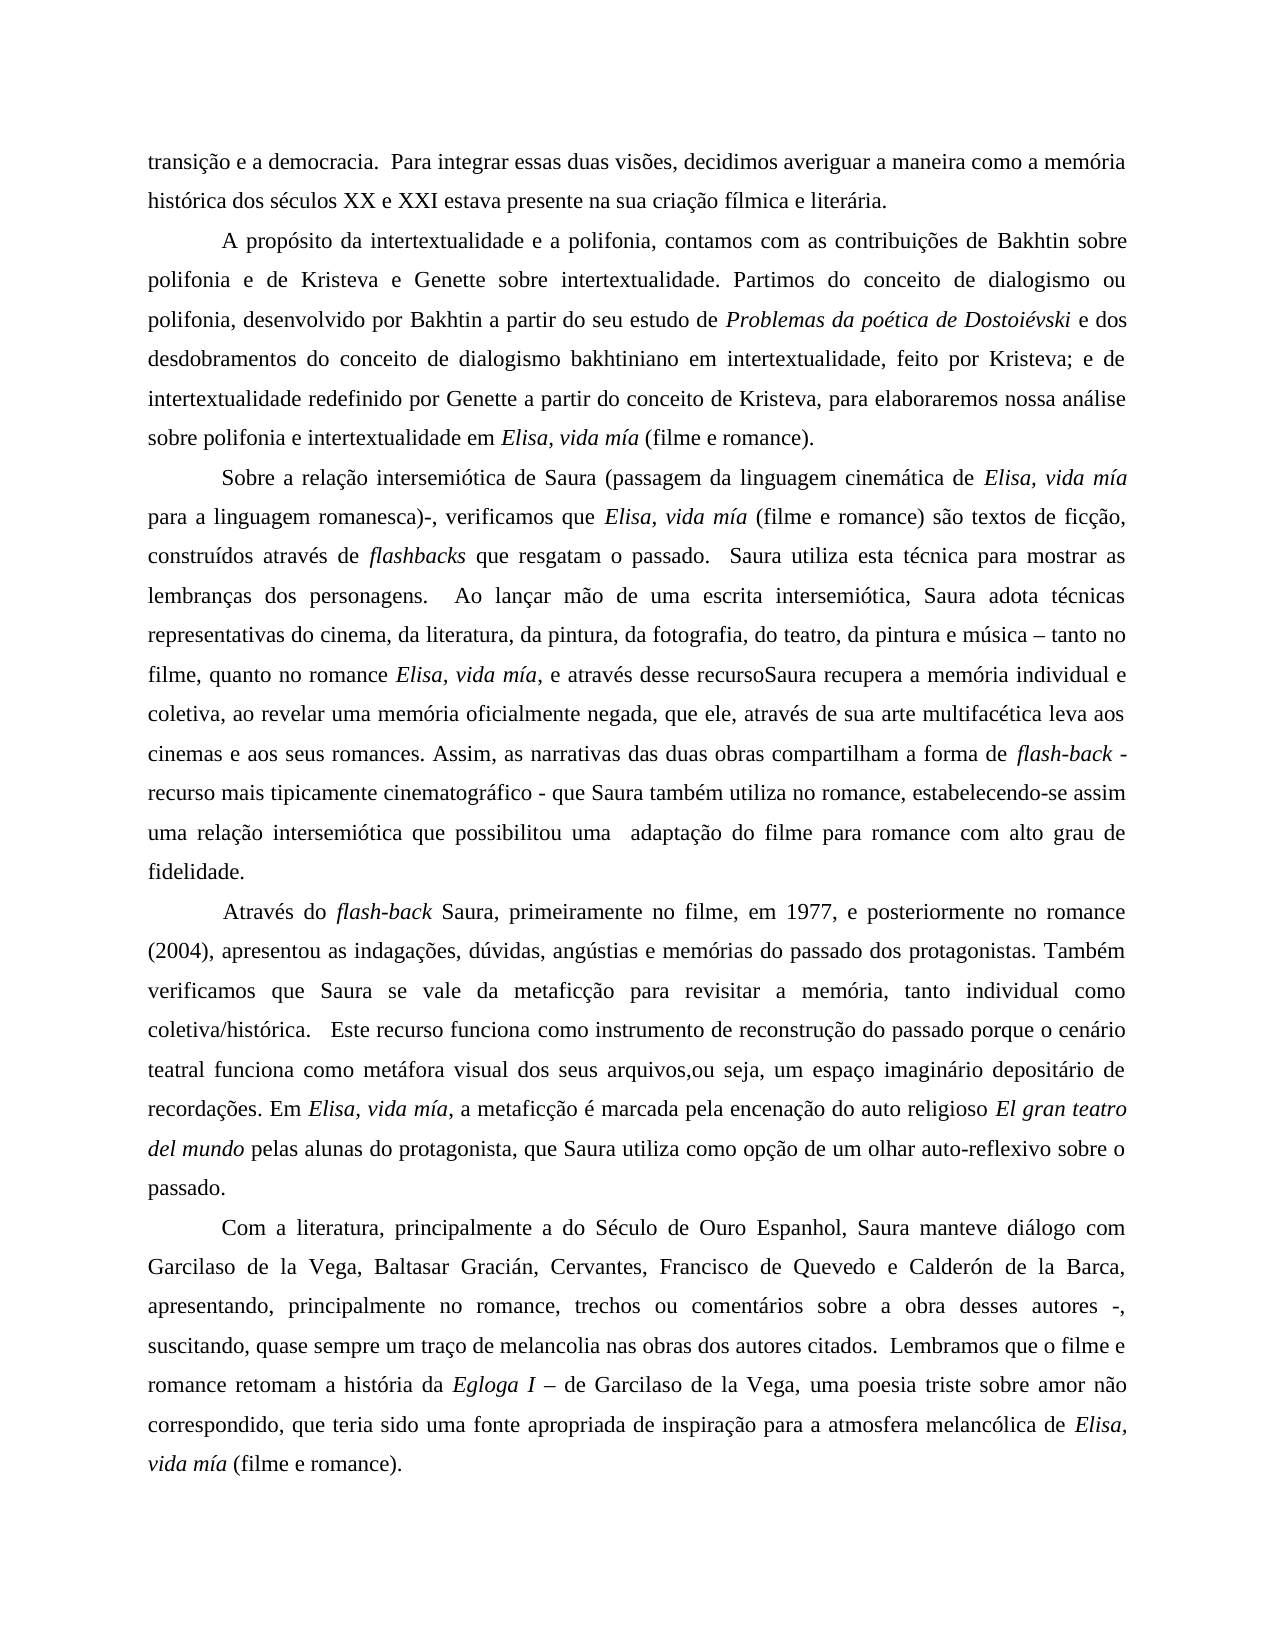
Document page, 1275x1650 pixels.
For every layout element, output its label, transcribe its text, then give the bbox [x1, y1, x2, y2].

text Com a literatura, principalmente a do Século de Ouro Espanhol, Saura manteve diálogo com Garcilaso de la Vega, Baltasar Gracián, Cervantes, Francisco de Quevedo e Calderón de la Barca, apresentando, principalmente no romance, trechos ou comentários sobre a obra desses autores -, suscitando, quase sempre um traço de melancolia nas obras dos autores citados. Lembramos que o filme e romance retomam a história da Egloga I – de Garcilaso de la Vega, uma poesia triste sobre amor não correspondido, que teria sido uma fonte apropriada de inspiração para a atmosfera melancólica de Elisa, vida mía (filme e romance). [148, 1214, 1127, 1477]
text Através do flash-back Saura, primeiramente no filme, em 1977, e posteriormente no romance (2004), apresentou as indagações, dúvidas, angústias e memórias do passado dos protagonistas. Também verificamos que Saura se vale da metaficção para revisitar a memória, tanto individual como coletiva/histórica. Este recurso funciona como instrumento de reconstrução do passado porque o cenário teatral funciona como metáfora visual dos seus arquivos,ou seja, um espaço imaginário depositário de recordações. Em Elisa, vida mía, a metaficção é marcada pela encenação do auto religioso El gran teatro del mundo pelas alunas do protagonista, que Saura utiliza como opção de um olhar auto-reflexivo sobre o passado. [148, 898, 1127, 1201]
text Sobre a relação intersemiótica de Saura (passagem da linguagem cinemática de Elisa, vida mía para a linguagem romanesca)-, verificamos que Elisa, vida mía (filme e romance) são textos de ficção, construídos através de flashbacks que resgatam o passado. Saura utiliza esta técnica para mostrar as lembranças dos personagens. Ao lançar mão de uma escrita intersemiótica, Saura adota técnicas representativas do cinema, da literatura, da pintura, da fotografia, do teatro, da pintura e música – tanto no filme, quanto no romance Elisa, vida mía, e através desse recursoSaura recupera a memória individual e coletiva, ao revelar uma memória oficialmente negada, que ele, através de sua arte multifacética leva aos cinemas e aos seus romances. Assim, as narrativas das duas obras compartilham a forma de flash-back - recurso mais tipicamente cinematográfico - que Saura também utiliza no romance, estabelecendo-se assim uma relação intersemiótica que possibilitou uma adaptação do filme para romance com alto grau de fidelidade. [148, 463, 1127, 885]
text A propósito da intertextualidade e a polifonia, contamos com as contribuições de Bakhtin sobre polifonia e de Kristeva e Genette sobre intertextualidade. Partimos do conceito de dialogismo ou polifonia, desenvolvido por Bakhtin a partir do seu estudo de Problemas da poética de Dostoiévski e dos desdobramentos do conceito de dialogismo bakhtiniano em intertextualidade, feito por Kristeva; e de intertextualidade redefinido por Genette a partir do conceito de Kristeva, para elaboraremos nossa análise sobre polifonia e intertextualidade em Elisa, vida mía (filme e romance). [148, 227, 1127, 450]
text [148, 148, 1127, 213]
